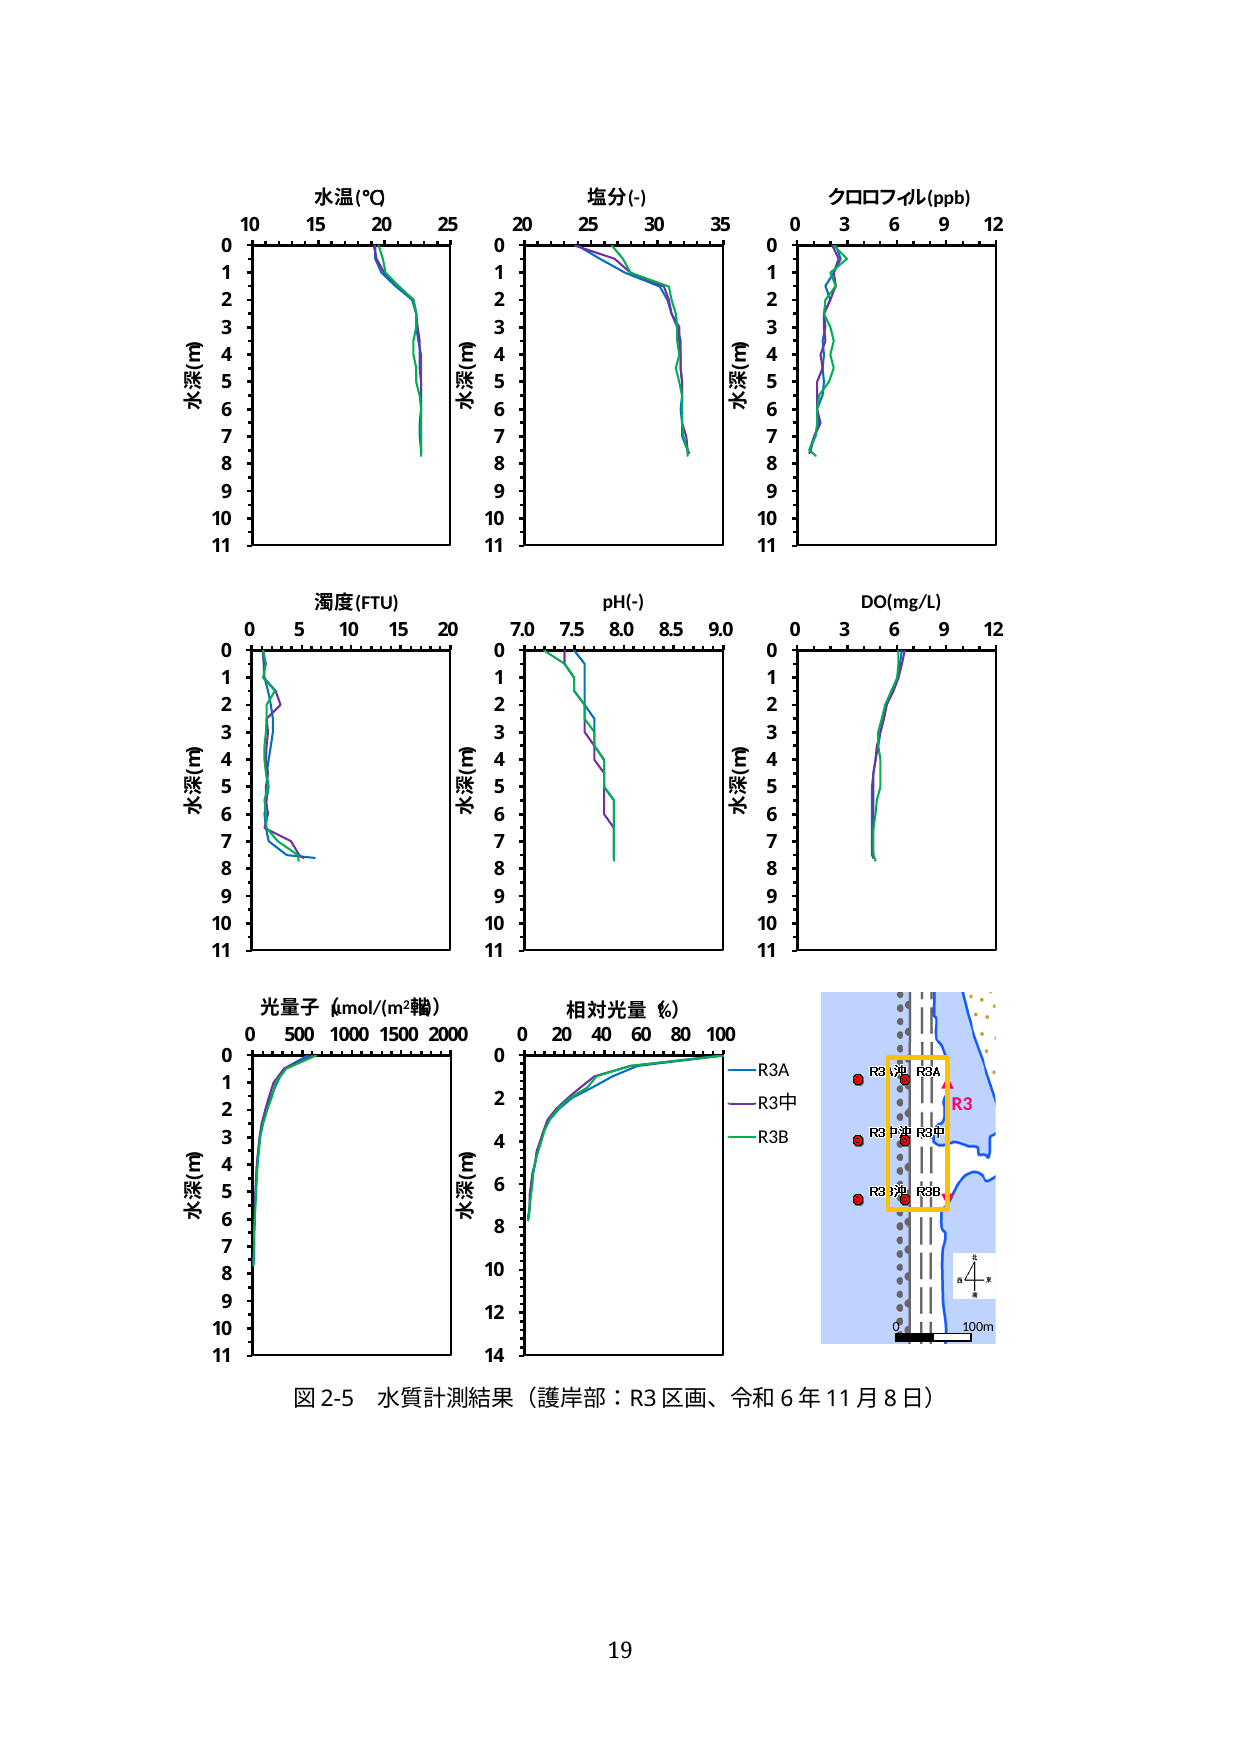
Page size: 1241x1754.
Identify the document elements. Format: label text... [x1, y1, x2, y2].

text 図2‐5 水質計測結果（護岸部：R3区画、令和6年11月8日） [148, 1380, 1092, 1413]
